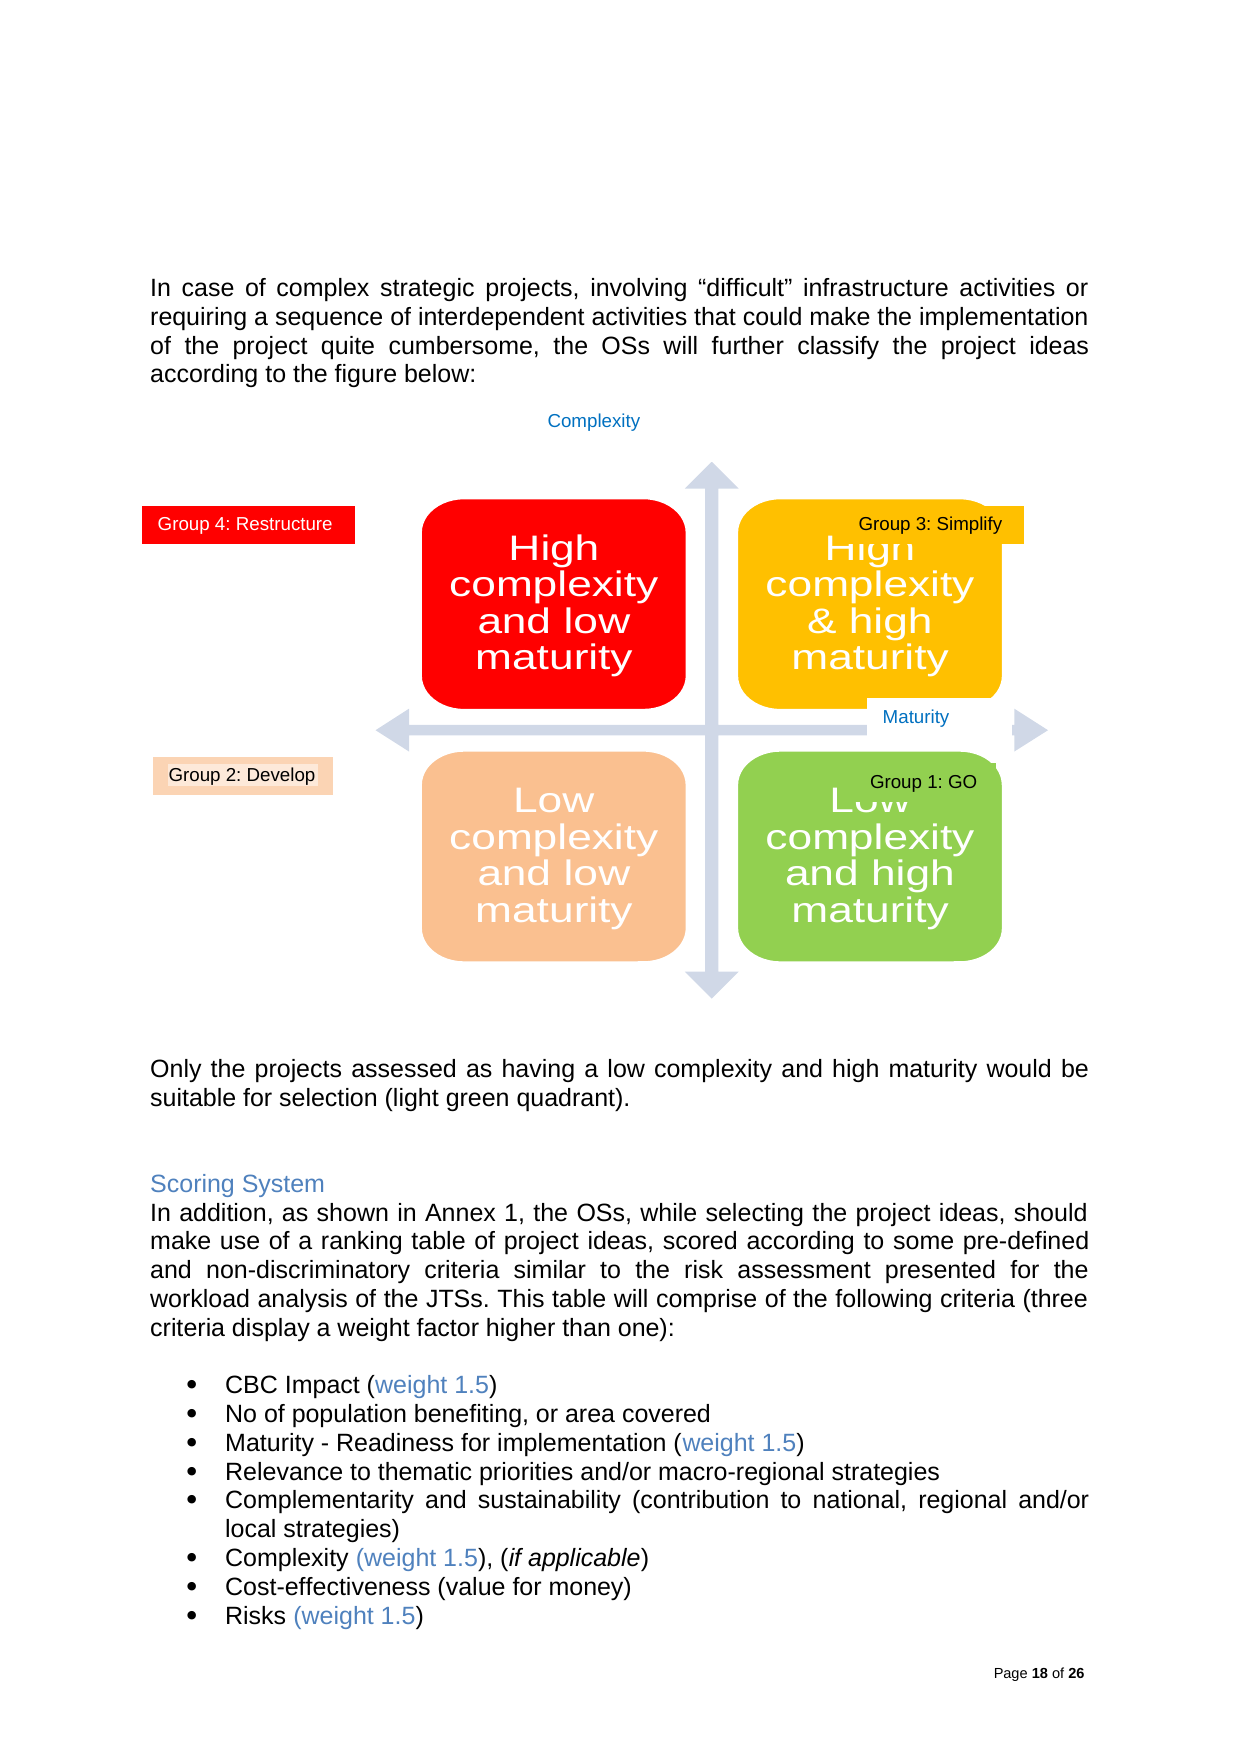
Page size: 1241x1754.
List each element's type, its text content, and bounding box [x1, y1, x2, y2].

list Risks (weight 1.5) [187, 1601, 1090, 1629]
list No of population benefiting, or area covered [187, 1399, 1090, 1428]
text In addition, as shown in Annex 1, the OSs, while selecting the project ideas, should make use of a ranking table of project ideas, scored according to some pre-defined and non-discriminatory criteria similar to the risk assessment presented for the workload analysis of the JTSs. This table will comprise of the following criteria (three criteria display a weight factor higher than one): [150, 1197, 1090, 1341]
list Maturity - Readiness for implementation (weight 1.5) [187, 1428, 1090, 1457]
list Cost-effectiveness (value for money) [187, 1572, 1090, 1601]
list Complementarity and sustainability (contribution to national, regional and/or local strategies) [187, 1485, 1090, 1543]
list CBC Impact (weight 1.5) [187, 1370, 1090, 1399]
text In case of complex strategic projects, involving “difficult” infrastructure activities or requiring a sequence of interdependent activities that could make the implementation of the project quite cumbersome, the OSs will further classify the project ideas according to the figure below: [150, 273, 1090, 388]
text Only the projects assessed as having a low complexity and high maturity would be suitable for selection (light green quadrant). [150, 1054, 1090, 1111]
text Scoring System [150, 1169, 1090, 1197]
list Complexity (weight 1.5), (if applicable) [187, 1543, 1090, 1572]
list Relevance to thematic priorities and/or macro-regional strategies [187, 1457, 1090, 1485]
